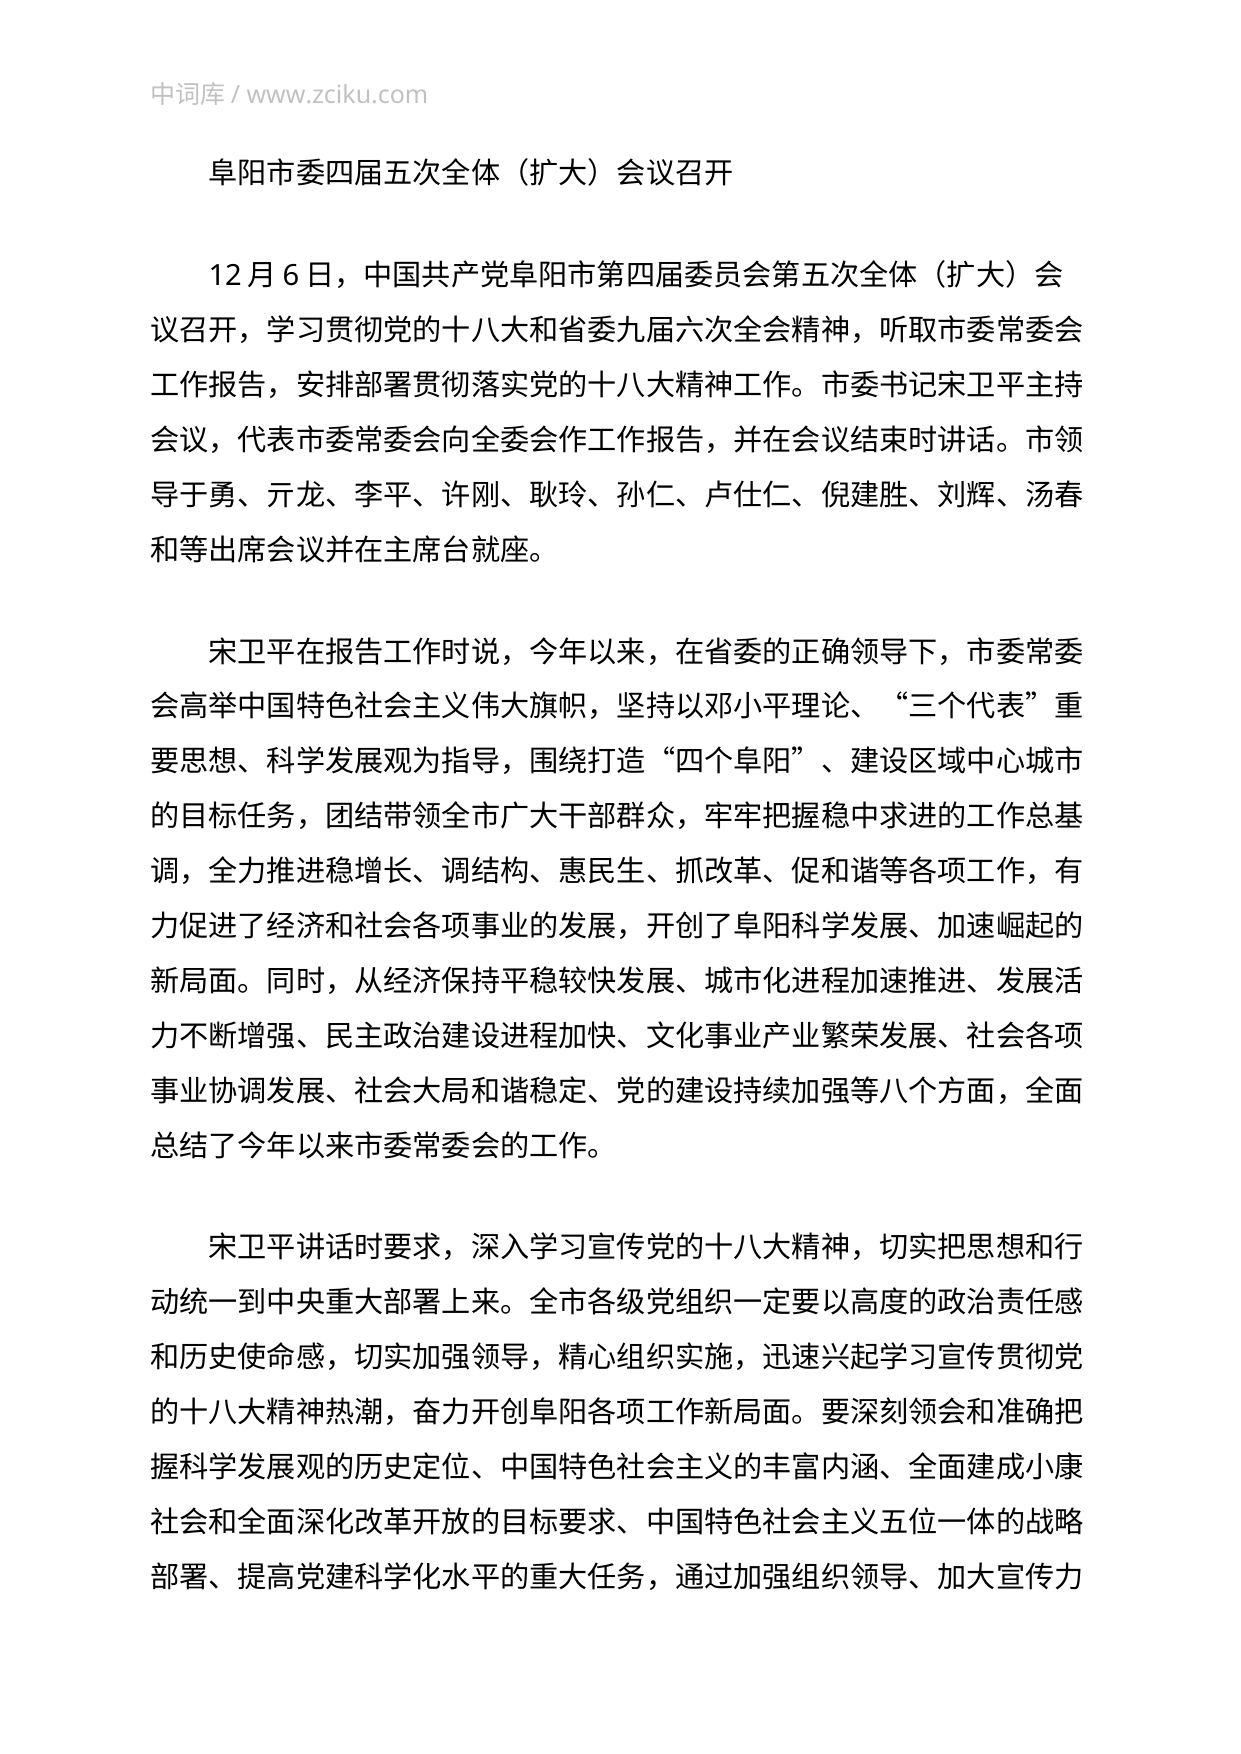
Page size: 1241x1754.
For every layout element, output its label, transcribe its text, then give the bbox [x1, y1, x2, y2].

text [150, 1224, 1090, 1596]
text 宋卫平在报告工作时说，今年以来，在省委的正确领导下，市委常委会高举中国特色社会主义伟大旗帜，坚持以邓小平理论、“三个代表”重要思想、科学发展观为指导，围绕打造“四个阜阳”、建设区域中心城市的目标任务，团结带领全市广大干部群众，牢牢把握稳中求进的工作总基调，全力推进稳增长、调结构、惠民生、抓改革、促和谐等各项工作，有力促进了经济和社会各项事业的发展，开创了阜阳科学发展、加速崛起的新局面。同时，从经济保持平稳较快发展、城市化进程加速推进、发展活力不断增强、民主政治建设进程加快、文化事业产业繁荣发展、社会各项事业协调发展、社会大局和谐稳定、党的建设持续加强等八个方面，全面总结了今年以来市委常委会的工作。 [150, 628, 1090, 1164]
text 12月6日，中国共产党阜阳市第四届委员会第五次全体（扩大）会议召开，学习贯彻党的十八大和省委九届六次全会精神，听取市委常委会工作报告，安排部署贯彻落实党的十八大精神工作。市委书记宋卫平主持会议，代表市委常委会向全委会作工作报告，并在会议结束时讲话。市领导于勇、亓龙、李平、许刚、耿玲、孙仁、卢仕仁、倪建胜、刘辉、汤春和等出席会议并在主席台就座。 [150, 252, 1090, 569]
text 阜阳市委四届五次全体（扩大）会议召开 [150, 150, 1090, 192]
